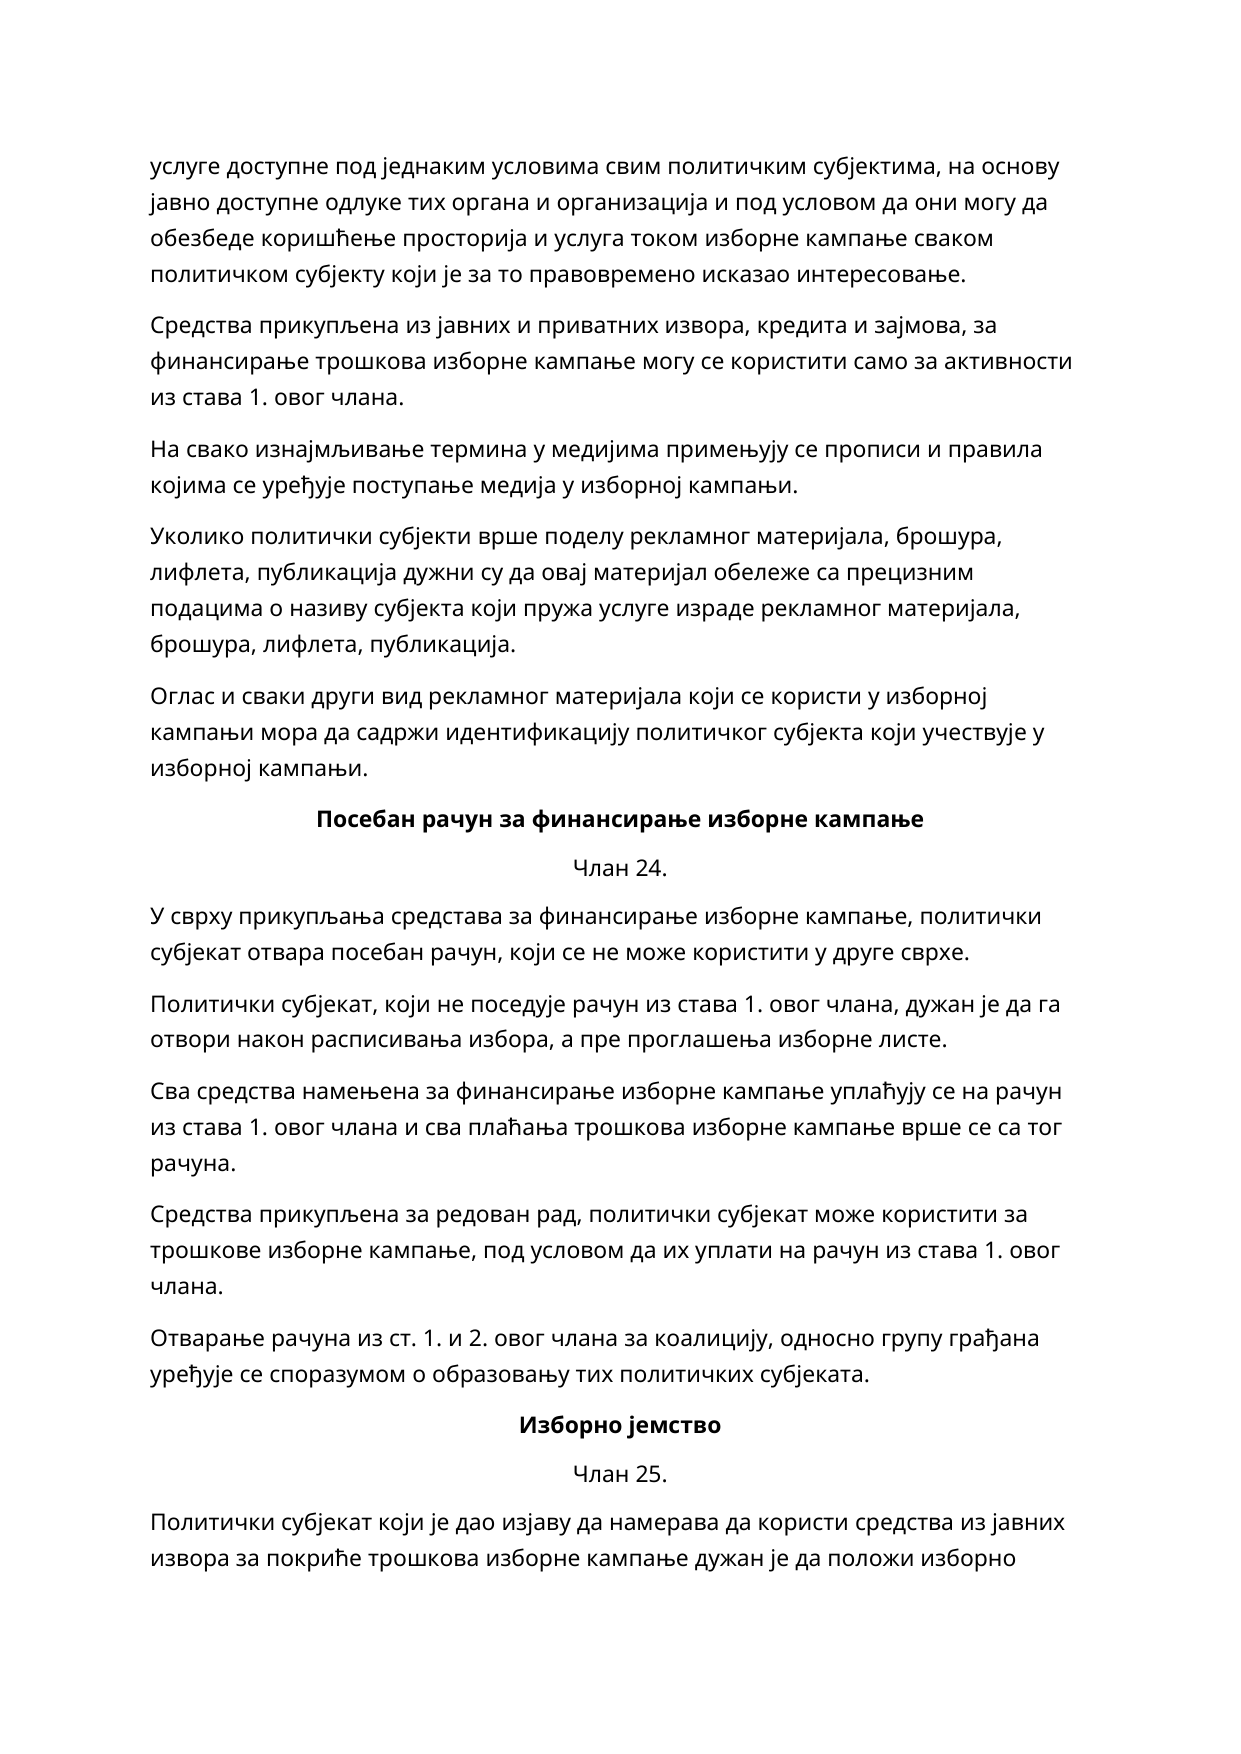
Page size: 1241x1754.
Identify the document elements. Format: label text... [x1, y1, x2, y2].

text Члан 24. [150, 852, 1090, 883]
text Сва средства намењена за финансирање изборне кампање уплаћују се на рачун из става 1. овог члана и сва плаћања трошкова изборне кампање врше се са тог рачуна. [150, 1075, 1090, 1178]
text Посебан рачун за финансирање изборне кампање [150, 803, 1090, 834]
text Средства прикупљена за редован рад, политички субјекат може користити за трошкове изборне кампање, под условом да их уплати на рачун из става 1. овог члана. [150, 1198, 1090, 1302]
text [150, 150, 1090, 289]
text Члан 25. [150, 1458, 1090, 1489]
text Средства прикупљена из јавних и приватних извора, кредита и зајмова, за финансирање трошкова изборне кампање могу се користити само за активности из става 1. овог члана. [150, 309, 1090, 412]
text Изборно јемство [150, 1409, 1090, 1441]
text Оглас и сваки други вид рекламног материјала који се користи у изборној кампањи мора да садржи идентификацију политичког субјекта који учествује у изборној кампањи. [150, 680, 1090, 783]
text Политички субјекат, који не поседује рачун из става 1. овог члана, дужан је да га отвори након расписивања избора, а пре проглашења изборне листе. [150, 987, 1090, 1055]
text На свако изнајмљивање термина у медијима примењују се прописи и правила којима се уређује поступање медија у изборној кампањи. [150, 433, 1090, 500]
text Отварање рачуна из ст. 1. и 2. овог члана за коалицију, односно групу грађана уређује се споразумом о образовању тих политичких субјеката. [150, 1322, 1090, 1389]
text У сврху прикупљања средстава за финансирање изборне кампање, политички субјекат отвара посебан рачун, који се не може користити у друге сврхе. [150, 900, 1090, 967]
text Уколико политички субјекти врше поделу рекламног материјала, брошура, лифлета, публикација дужни су да овај материјал обележе са прецизним подацима о називу субјекта који пружа услуге израде рекламног материјала, брошура, лифлета, публикација. [150, 520, 1090, 659]
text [150, 1506, 1090, 1573]
